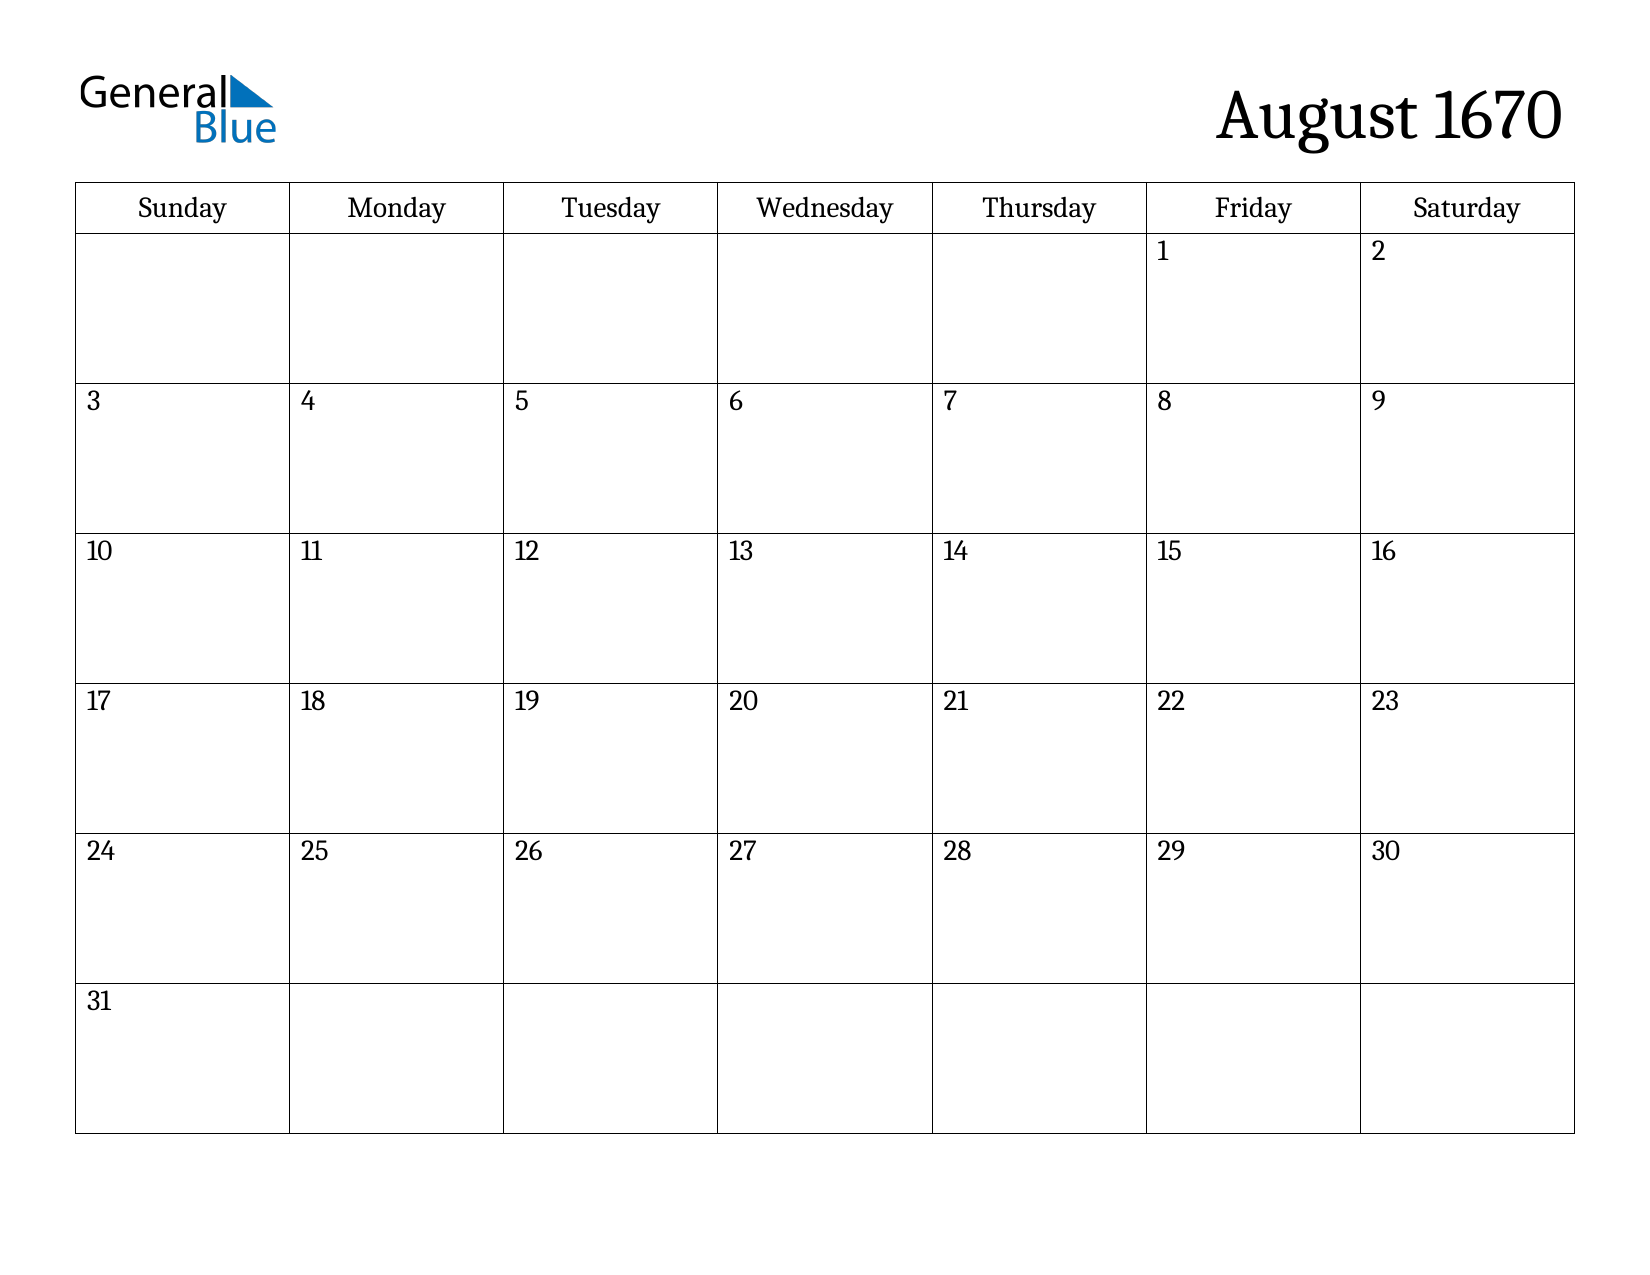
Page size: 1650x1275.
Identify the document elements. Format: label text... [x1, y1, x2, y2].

table_cell [1147, 984, 1360, 1017]
table_cell 30 [1361, 834, 1574, 867]
table_cell [76, 1018, 289, 1133]
table_cell 16 [1361, 534, 1574, 567]
table_cell [933, 868, 1146, 983]
table_cell 31 [76, 984, 289, 1017]
table_cell 29 [1147, 834, 1360, 867]
table_cell 21 [933, 684, 1146, 717]
table_cell [290, 868, 503, 983]
table_cell 25 [290, 834, 503, 867]
table_cell [1147, 567, 1360, 683]
table_cell 7 [933, 384, 1146, 417]
table_cell 18 [290, 684, 503, 717]
table_cell [933, 984, 1146, 1017]
table_cell [76, 234, 289, 267]
table_header [76, 75, 503, 182]
table_cell [1147, 417, 1360, 533]
table_cell [718, 234, 932, 267]
table_cell 1 [1147, 234, 1360, 267]
table_cell 22 [1147, 684, 1360, 717]
table_cell 8 [1147, 384, 1360, 417]
table_cell Sunday [76, 183, 289, 233]
table_cell [76, 267, 289, 383]
table_cell Tuesday [504, 183, 717, 233]
table_cell [718, 717, 932, 833]
table_cell 17 [76, 684, 289, 717]
table_cell 15 [1147, 534, 1360, 567]
table_cell [290, 234, 503, 267]
table_cell 2 [1361, 234, 1574, 267]
table_cell 27 [718, 834, 932, 867]
table_cell [504, 267, 717, 383]
table_cell [1361, 868, 1574, 983]
table_cell [504, 717, 717, 833]
table_cell 3 [76, 384, 289, 417]
table_cell [1147, 1018, 1360, 1133]
table_cell 9 [1361, 384, 1574, 417]
table_cell [933, 234, 1146, 267]
table_cell [1361, 417, 1574, 533]
table_cell [1361, 1018, 1574, 1133]
table_cell [933, 1018, 1146, 1133]
table_cell [718, 1018, 932, 1133]
table_cell Thursday [933, 183, 1146, 233]
table_cell [290, 984, 503, 1017]
table_cell 13 [718, 534, 932, 567]
table_cell [933, 567, 1146, 683]
table_cell Friday [1147, 183, 1360, 233]
table_cell [504, 868, 717, 983]
table_cell [290, 1018, 503, 1133]
table_cell 11 [290, 534, 503, 567]
table_cell [933, 417, 1146, 533]
table_cell [1147, 267, 1360, 383]
table_cell 12 [504, 534, 717, 567]
table_cell [504, 234, 717, 267]
table_cell 10 [76, 534, 289, 567]
table_cell [933, 267, 1146, 383]
table_cell Wednesday [718, 183, 932, 233]
table_cell 26 [504, 834, 717, 867]
table_cell [1361, 717, 1574, 833]
table_cell [76, 717, 289, 833]
table_cell [76, 567, 289, 683]
table_cell [718, 868, 932, 983]
table_cell [1361, 567, 1574, 683]
table_cell Saturday [1361, 183, 1574, 233]
table_cell [504, 567, 717, 683]
table_cell 5 [504, 384, 717, 417]
table_cell [504, 1018, 717, 1133]
table_cell [76, 868, 289, 983]
table_cell [76, 417, 289, 533]
table_cell [1147, 717, 1360, 833]
table_cell [290, 267, 503, 383]
picture [80, 75, 276, 143]
table_header August 1670 [504, 75, 1574, 182]
table_cell Monday [290, 183, 503, 233]
table_cell [290, 717, 503, 833]
table_cell [1361, 267, 1574, 383]
table_cell [718, 267, 932, 383]
table_cell 24 [76, 834, 289, 867]
table_cell [290, 417, 503, 533]
table_cell 20 [718, 684, 932, 717]
table_cell [504, 984, 717, 1017]
table_cell 14 [933, 534, 1146, 567]
table_cell 4 [290, 384, 503, 417]
table_cell [718, 567, 932, 683]
table_cell [504, 417, 717, 533]
table_cell [933, 717, 1146, 833]
table_cell [718, 417, 932, 533]
table_cell 28 [933, 834, 1146, 867]
table_cell 6 [718, 384, 932, 417]
table_cell [1361, 984, 1574, 1017]
table_cell 23 [1361, 684, 1574, 717]
table_cell [290, 567, 503, 683]
table_cell 19 [504, 684, 717, 717]
table_cell [718, 984, 932, 1017]
table_cell [1147, 868, 1360, 983]
